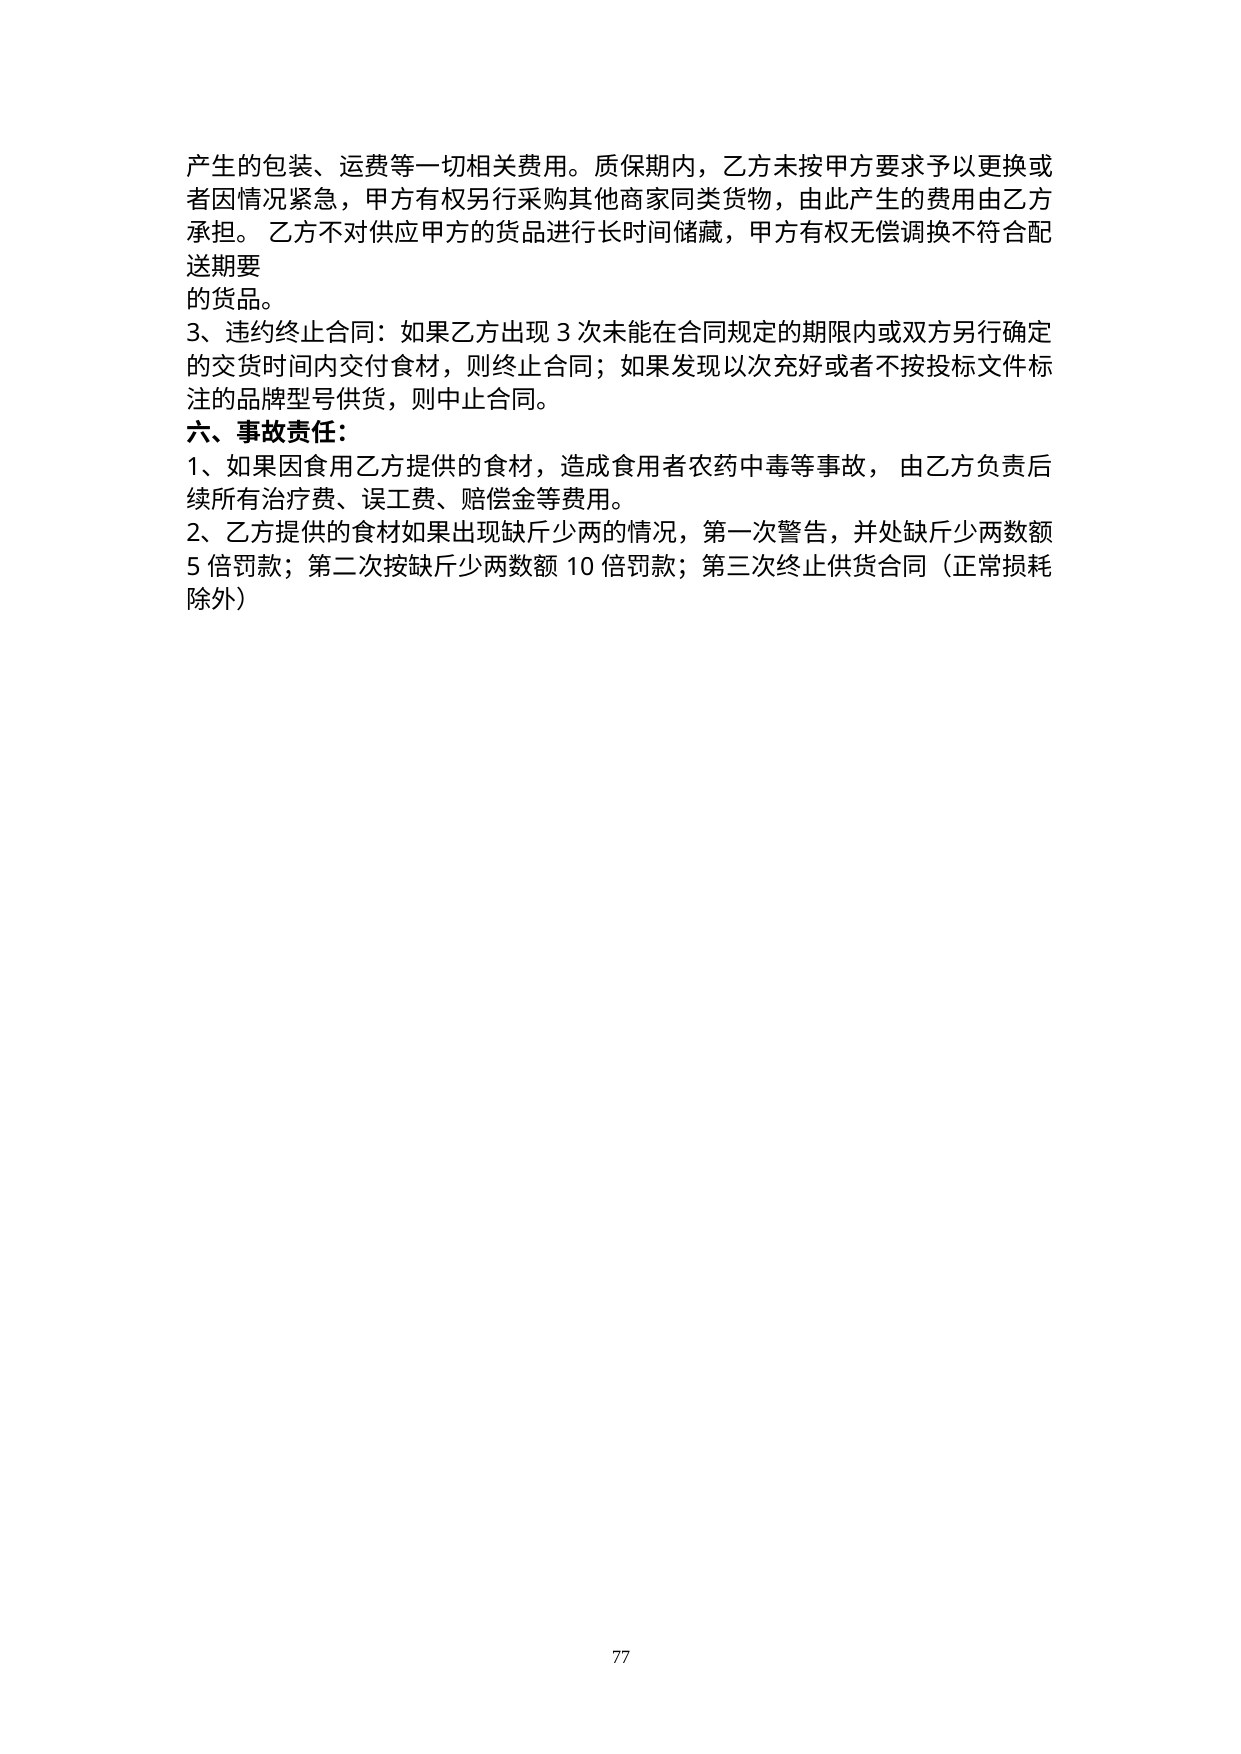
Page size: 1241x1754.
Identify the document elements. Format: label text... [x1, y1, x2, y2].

text 2、乙方提供的食材如果出现缺斤少两的情况，第一次警告，并处缺斤少两数额5 倍罚款；第二次按缺斤少两数额 10 倍罚款；第三次终止供货合同（正常损耗除外） [186, 515, 1054, 615]
text 3、违约终止合同：如果乙方出现3 次未能在合同规定的期限内或双方另行确定的交货时间内交付食材，则终止合同；如果发现以次充好或者不按投标文件标注的品牌型号供货，则中止合同。 [186, 315, 1054, 415]
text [186, 148, 1054, 282]
text 的货品。 [186, 282, 1054, 315]
text 1、如果因食用乙方提供的食材，造成食用者农药中毒等事故， 由乙方负责后续所有治疗费、误工费、赔偿金等费用。 [186, 448, 1054, 515]
text 六、事故责任： [186, 415, 1054, 448]
